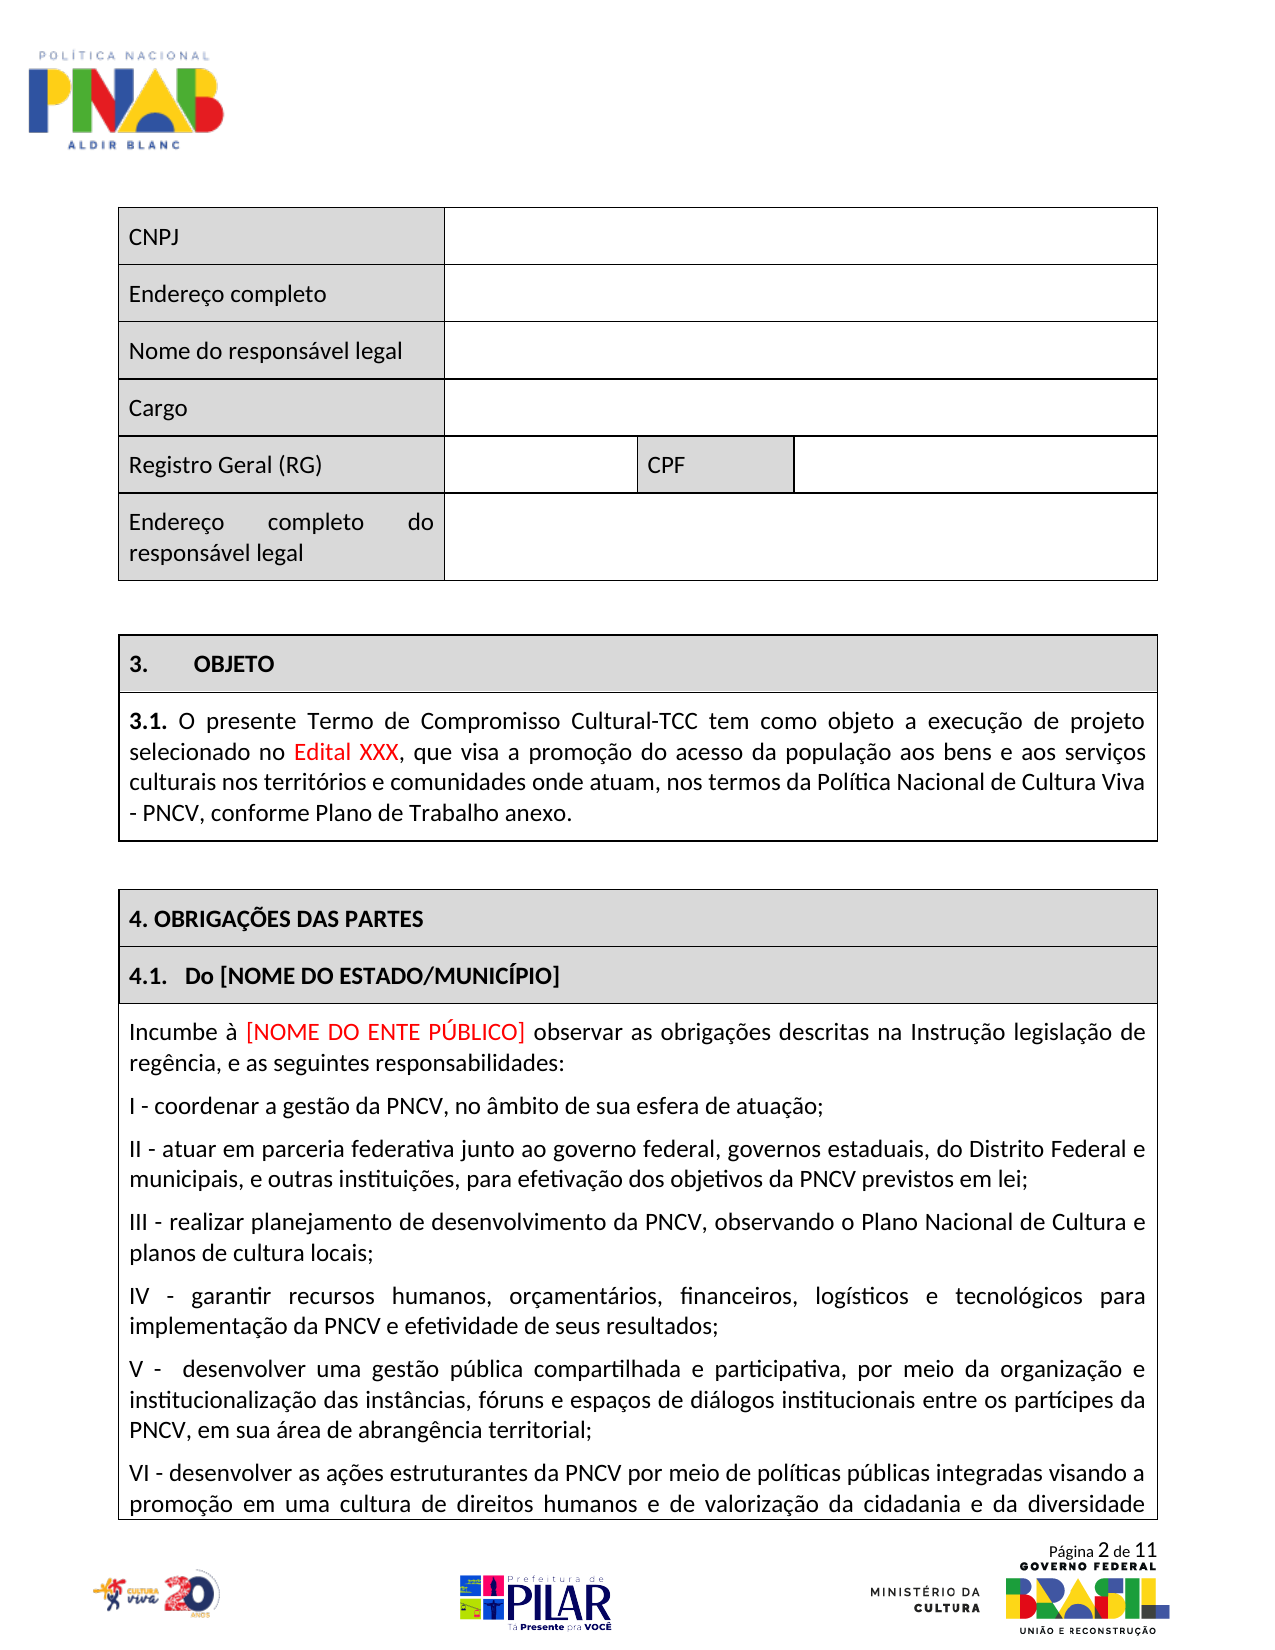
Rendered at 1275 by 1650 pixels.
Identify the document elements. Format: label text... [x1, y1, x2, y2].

table_cell [445, 494, 1157, 580]
table_cell Nome do responsável legal [119, 322, 444, 378]
table_cell [445, 322, 1157, 378]
table_cell Endereço completo do responsável legal [119, 494, 444, 580]
table_cell Registro Geral (RG) [119, 437, 444, 492]
table_cell Endereço completo [119, 265, 444, 321]
table_header 3. OBJETO [120, 636, 1157, 691]
table_cell 4.1. Do [NOME DO ESTADO/MUNICÍPIO] [120, 947, 1157, 1003]
picture [68, 1558, 239, 1632]
table_cell CPF [638, 437, 793, 492]
picture [456, 1570, 615, 1635]
table_cell [445, 265, 1157, 321]
table_cell CNPJ [119, 208, 444, 264]
table_cell [795, 437, 1157, 492]
table_cell [445, 437, 637, 492]
picture [0, 18, 254, 165]
table_cell 3.1. O presente Termo de Compromisso Cultural-TCC tem como objeto a execução de projeto selecionado no Edital XXX, que visa a promoção do acesso da população aos bens e aos serviços culturais nos territórios e comunidades onde atuam, nos termos da Política Nacional de Cultura Viva - PNCV, conforme Plano de Trabalho anexo. [120, 693, 1157, 840]
table_cell [445, 380, 1157, 435]
picture [860, 1543, 1187, 1650]
table_cell Cargo [119, 380, 444, 435]
table_cell [445, 208, 1157, 264]
table_header 4. OBRIGAÇÕES DAS PARTES [120, 890, 1157, 946]
